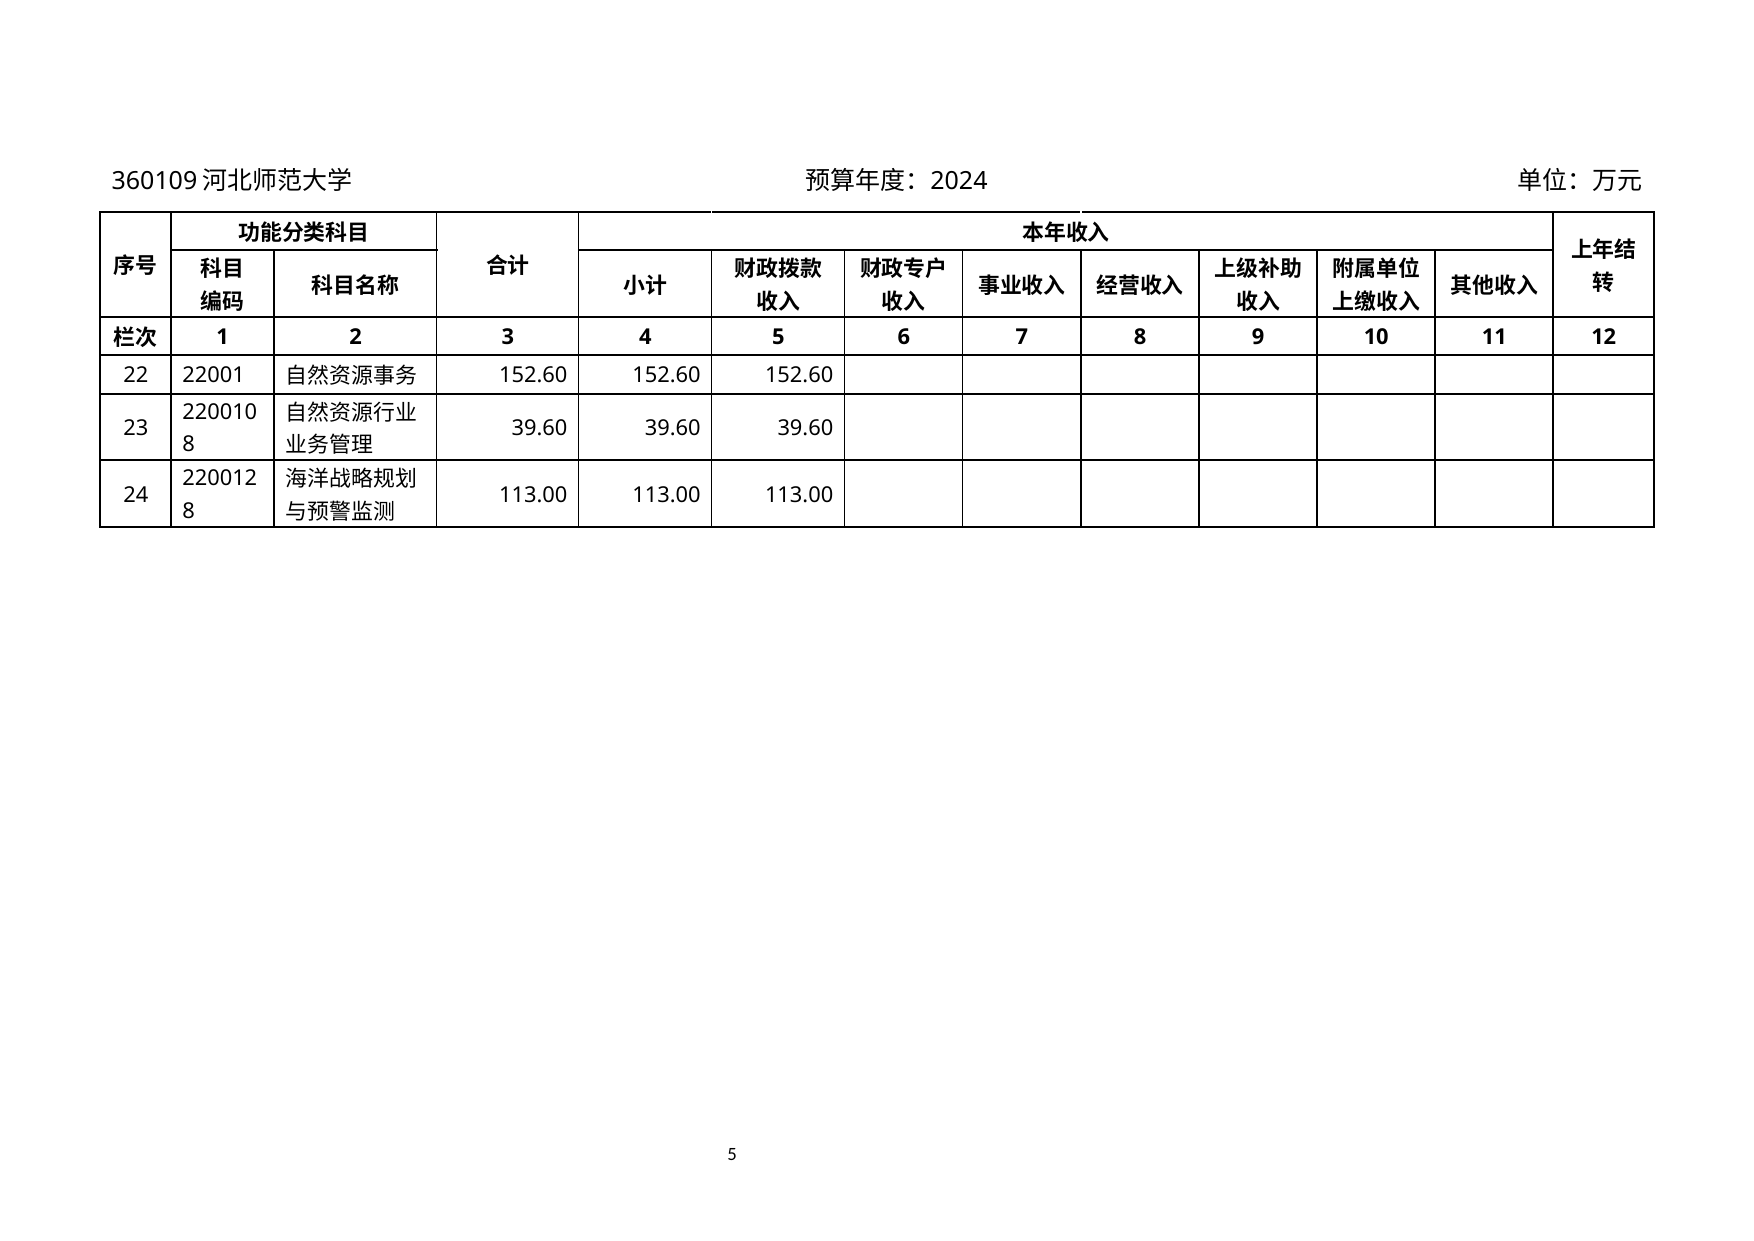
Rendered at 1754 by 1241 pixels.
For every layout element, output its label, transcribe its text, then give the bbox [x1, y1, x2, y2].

table_cell 22 [101, 356, 170, 393]
table_cell 39.60 [437, 395, 578, 459]
table_cell 序号 [101, 213, 170, 316]
table_cell 科目名称 [275, 251, 436, 316]
table_cell 152.60 [437, 356, 578, 393]
table_cell 8 [1082, 318, 1198, 354]
table_cell 113.00 [712, 461, 844, 526]
table_cell 自然资源行业业务管理 [275, 395, 436, 459]
table_cell [963, 461, 1080, 526]
table_cell 22001 [172, 356, 273, 393]
table_cell 5 [712, 318, 844, 354]
table_cell 4 [579, 318, 711, 354]
table_cell 其他收入 [1436, 251, 1552, 316]
table_header 单位：万元 [1082, 146, 1653, 211]
table_cell 科目 编码 [172, 251, 273, 316]
table_cell 2 [275, 318, 436, 354]
table_cell [1200, 461, 1316, 526]
table_cell 6 [845, 318, 962, 354]
table_cell [1318, 461, 1434, 526]
table_cell [1082, 461, 1198, 526]
table_cell 11 [1436, 318, 1552, 354]
table_cell 附属单位上缴收入 [1318, 251, 1434, 316]
table_cell 152.60 [579, 356, 711, 393]
table_cell 23 [101, 395, 170, 459]
table_cell 小计 [579, 251, 711, 316]
table_cell [1082, 356, 1198, 393]
table_cell [1318, 395, 1434, 459]
table_cell 功能分类科目 [172, 213, 436, 249]
table_cell [1436, 395, 1552, 459]
table_cell [1554, 395, 1653, 459]
table_cell 113.00 [437, 461, 578, 526]
table_cell [1436, 461, 1552, 526]
table_cell 财政专户 收入 [845, 251, 962, 316]
table_cell [1554, 461, 1653, 526]
table_cell 本年收入 [579, 213, 1552, 249]
table_cell 事业收入 [963, 251, 1080, 316]
table_cell [1554, 356, 1653, 393]
table_cell 7 [963, 318, 1080, 354]
table_header 预算年度：2024 [712, 146, 1080, 211]
table_cell 海洋战略规划与预警监测 [275, 461, 436, 526]
table_cell [963, 395, 1080, 459]
table_cell [1200, 395, 1316, 459]
table_cell 10 [1318, 318, 1434, 354]
table_cell 财政拨款 收入 [712, 251, 844, 316]
table_cell 24 [101, 461, 170, 526]
table_cell 3 [437, 318, 578, 354]
table_cell 113.00 [579, 461, 711, 526]
table_cell 经营收入 [1082, 251, 1198, 316]
table_cell [1200, 356, 1316, 393]
table_cell 1 [172, 318, 273, 354]
table_cell [845, 356, 962, 393]
table_cell 上年结转 [1554, 213, 1653, 316]
table_header 360109河北师范大学 [101, 146, 711, 211]
table_cell 自然资源事务 [275, 356, 436, 393]
table_cell [845, 461, 962, 526]
table_cell 上级补助收入 [1200, 251, 1316, 316]
table_cell 39.60 [579, 395, 711, 459]
table_cell 合计 [437, 213, 578, 316]
table_cell 152.60 [712, 356, 844, 393]
table_cell 39.60 [712, 395, 844, 459]
table_cell [963, 356, 1080, 393]
table_cell [1318, 356, 1434, 393]
table_cell 2200128 [172, 461, 273, 526]
table_cell 2200108 [172, 395, 273, 459]
table_cell 栏次 [101, 318, 170, 354]
table_cell 12 [1554, 318, 1653, 354]
table_cell [1436, 356, 1552, 393]
table_cell 9 [1200, 318, 1316, 354]
table_cell [1082, 395, 1198, 459]
table_cell [845, 395, 962, 459]
